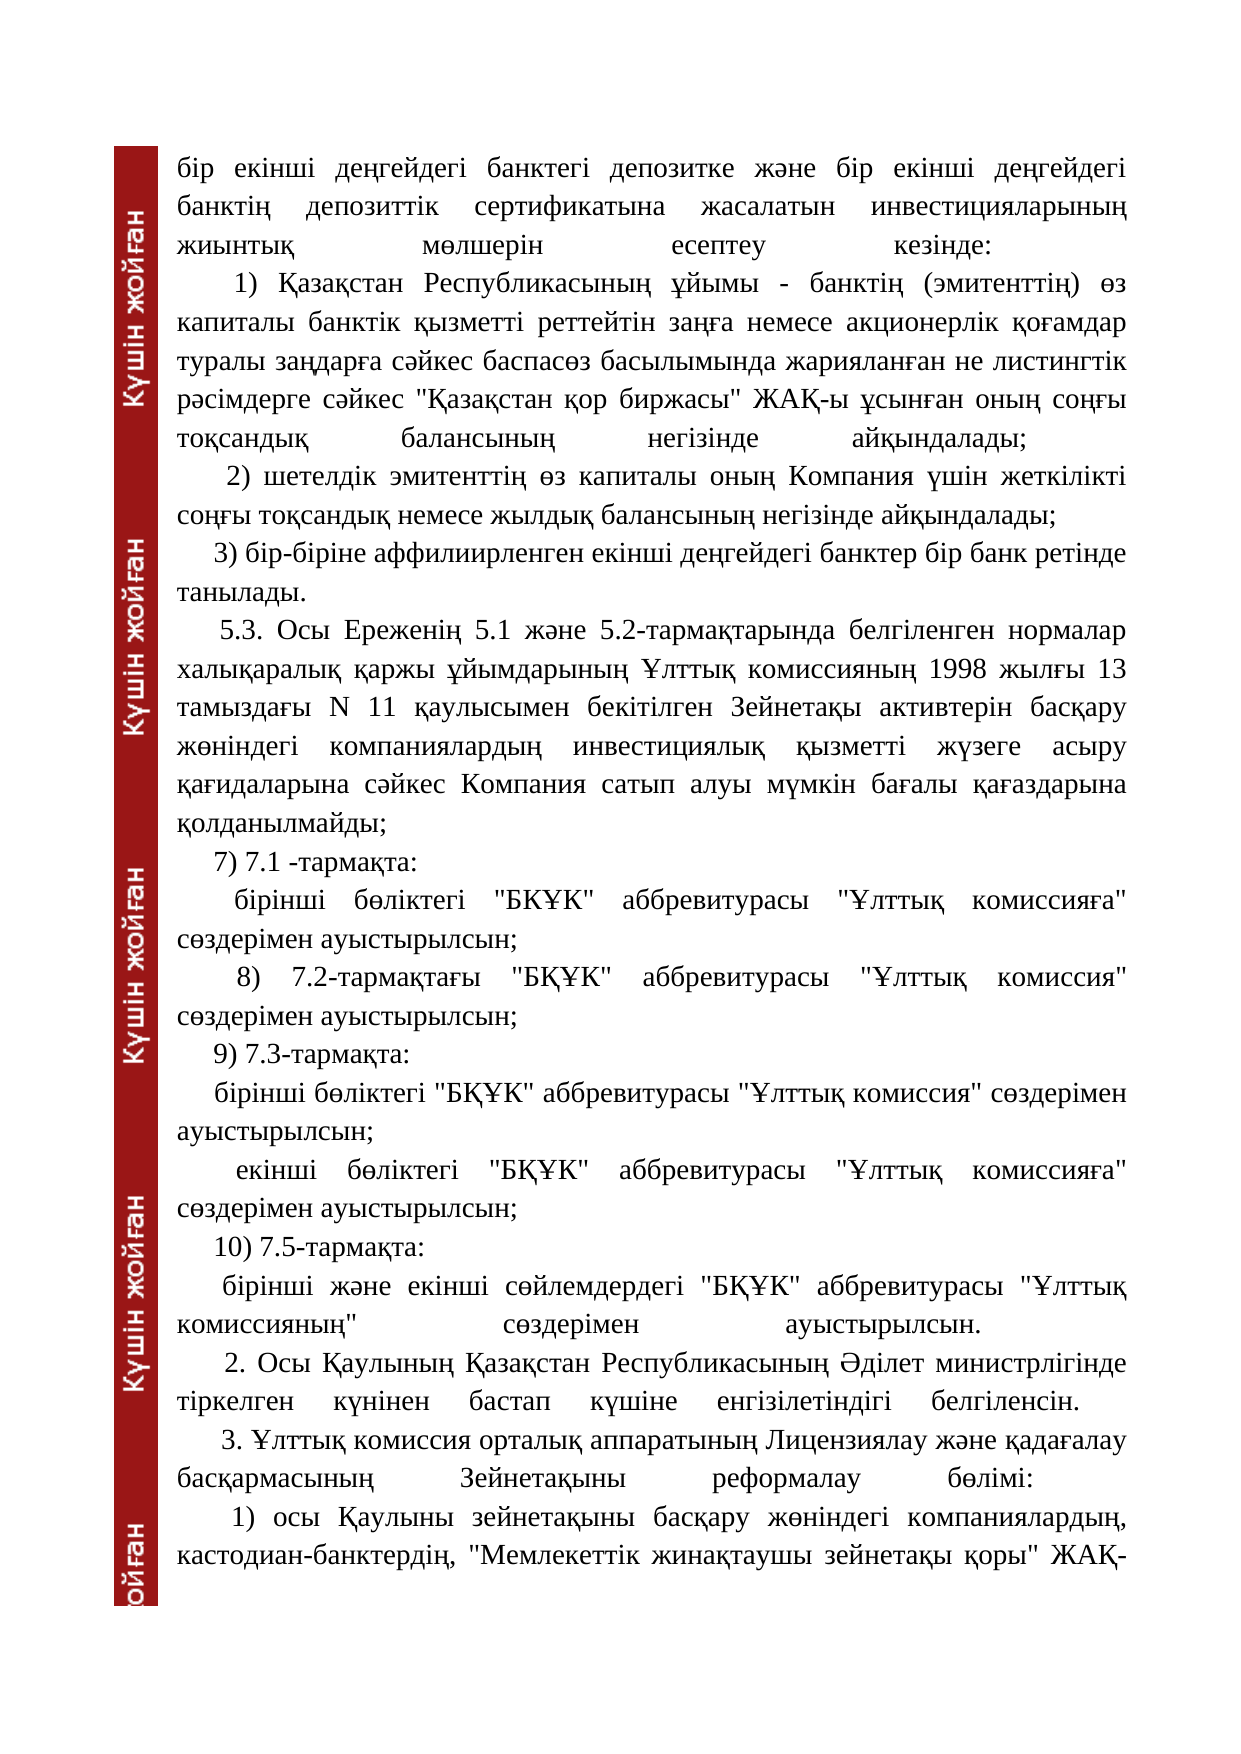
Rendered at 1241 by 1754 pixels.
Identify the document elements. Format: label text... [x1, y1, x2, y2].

text 8) 7.2-тармақтағы "БҚҰК" аббревитурасы "Ұлттық комиссия" сөздерiмен ауыстырылсын; [112, 959, 1128, 1031]
text 7) 7.1 -тармақта: [112, 844, 1128, 877]
text екiншi бөлiктегi "БҚҰК" аббревитурасы "Ұлттық комиссияға" сөздерiмен ауыстырылсын; [112, 1152, 1128, 1224]
picture [114, 1263, 158, 1268]
text 10) 7.5-тармақта: [112, 1229, 1128, 1263]
picture [114, 954, 158, 959]
picture [114, 1031, 158, 1036]
picture [114, 607, 158, 612]
picture [114, 1070, 158, 1075]
text 9) 7.3-тармақта: [112, 1036, 1128, 1070]
picture [114, 1147, 158, 1152]
picture [114, 839, 158, 844]
picture [114, 1224, 158, 1229]
picture [114, 146, 158, 150]
text бiрiншi бөлiктегi "БКҰК" аббревитурасы "Ұлттық комиссияға" сөздерiмен ауыстырылсын; [112, 882, 1128, 954]
text 5.3. Осы Ереженiң 5.1 және 5.2-тармақтарында белгiленген нормалар халықаралық қаржы ұйымдарының Ұлттық комиссияның 1998 жылғы 13 тамыздағы N 11 қаулысымен бекiтiлген Зейнетақы активтерiн басқару жөнiндегi компаниялардың инвестициялық қызметтi жүзеге асыру қағидаларына сәйкес Компания сатып алуы мүмкiн бағалы қағаздарына қолданылмайды; [112, 612, 1128, 839]
picture [114, 530, 158, 535]
picture [114, 1571, 158, 1606]
picture [114, 877, 158, 882]
text 3) бiр-бiрiне аффилиирленген екiншi деңгейдегi банктер бiр банк ретiнде танылады. [112, 535, 1128, 607]
text бiрiншi бөлiктегi "БҚҰК" аббревитурасы "Ұлттық комиссия" сөздерiмен ауыстырылсын; [112, 1075, 1128, 1147]
